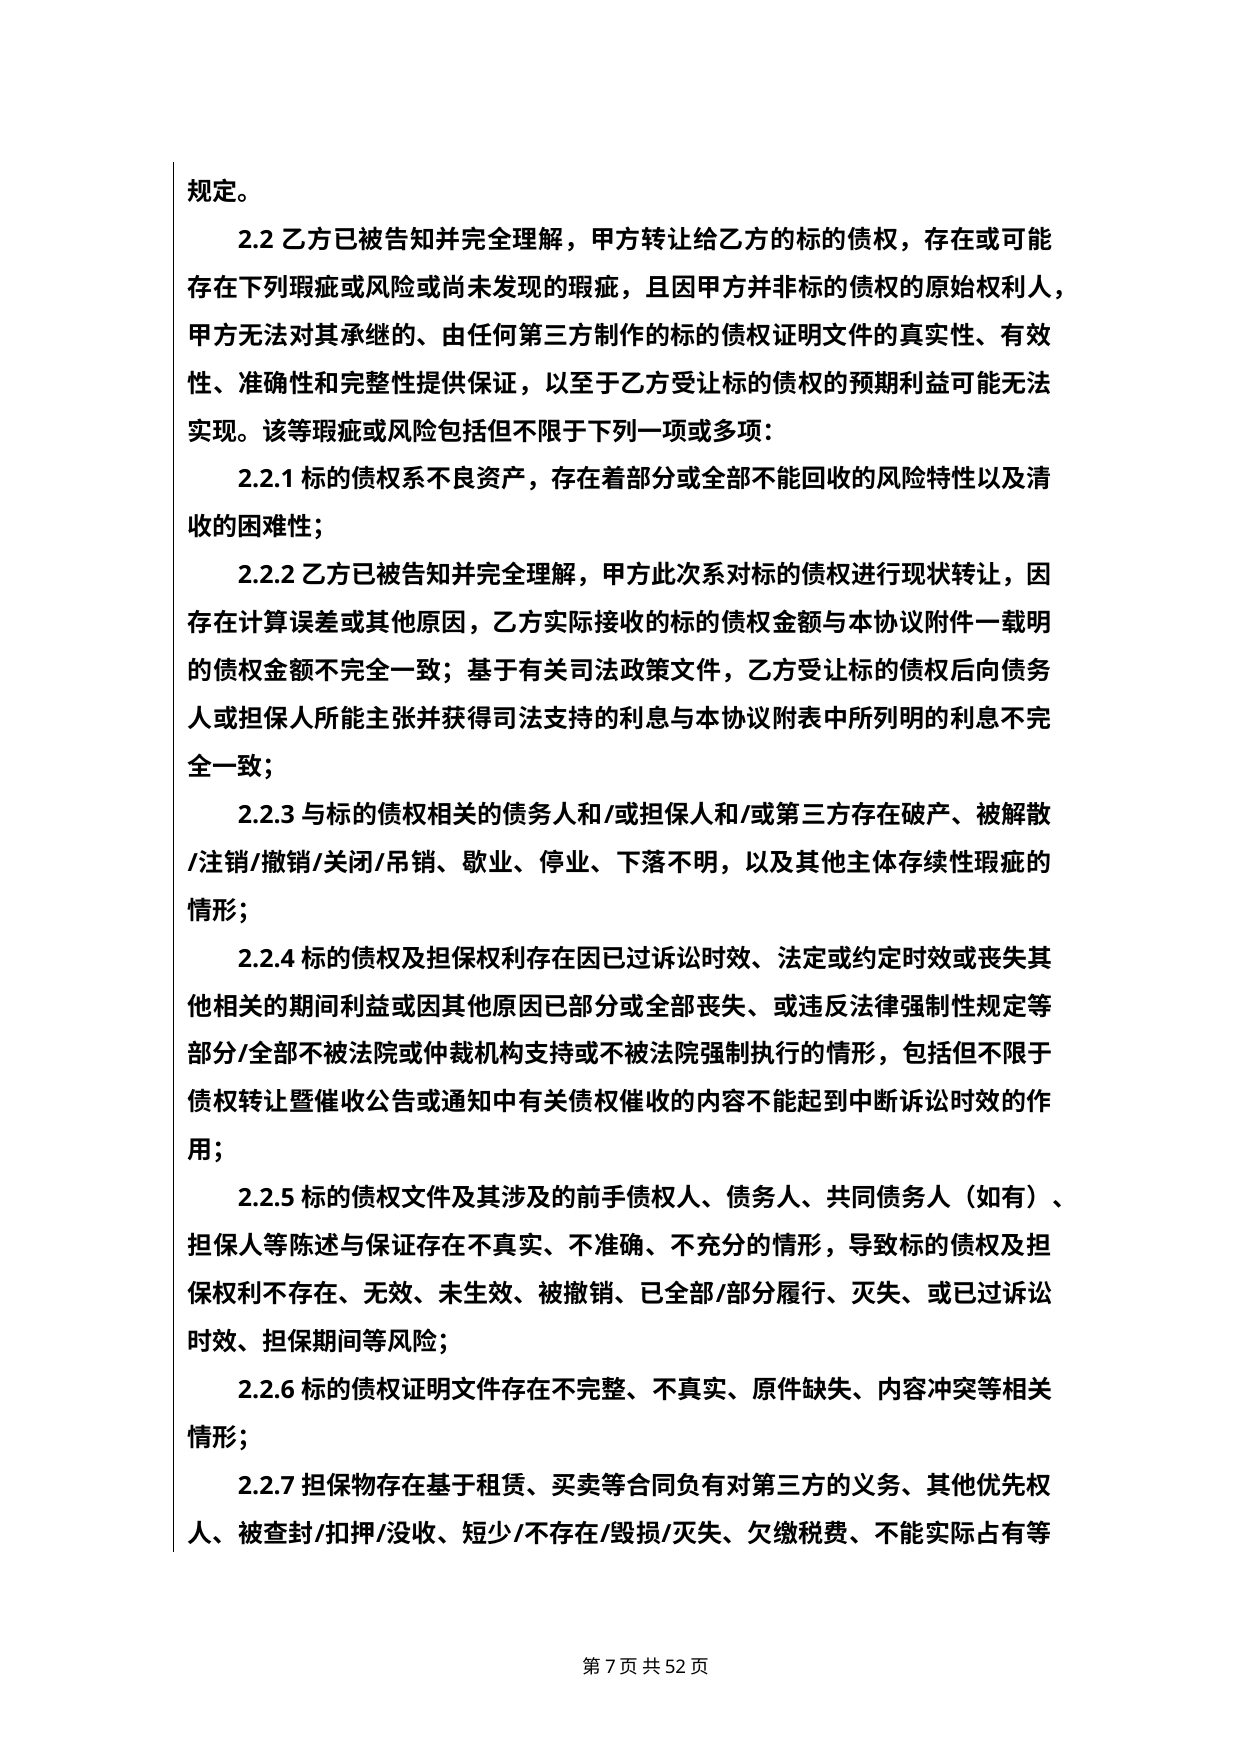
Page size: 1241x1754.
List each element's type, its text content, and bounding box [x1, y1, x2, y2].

text 2.2.3 与标的债权相关的债务人和/或担保人和/或第三方存在破产、被解散/注销/撤销/关闭/吊销、歇业、停业、下落不明，以及其他主体存续性瑕疵的情形； [187, 785, 1053, 929]
text 2.2.4 标的债权及担保权利存在因已过诉讼时效、法定或约定时效或丧失其他相关的期间利益或因其他原因已部分或全部丧失、或违反法律强制性规定等部分/全部不被法院或仲裁机构支持或不被法院强制执行的情形，包括但不限于债权转让暨催收公告或通知中有关债权催收的内容不能起到中断诉讼时效的作用； [187, 929, 1053, 1168]
text 2.2.1 标的债权系不良资产，存在着部分或全部不能回收的风险特性以及清收的困难性； [187, 449, 1053, 545]
text 2.2.5 标的债权文件及其涉及的前手债权人、债务人、共同债务人（如有）、担保人等陈述与保证存在不真实、不准确、不充分的情形，导致标的债权及担保权利不存在、无效、未生效、被撤销、已全部/部分履行、灭失、或已过诉讼时效、担保期间等风险； [187, 1168, 1053, 1360]
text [187, 162, 1053, 210]
text 2.2.6 标的债权证明文件存在不完整、不真实、原件缺失、内容冲突等相关情形； [187, 1360, 1053, 1456]
text 2.2 乙方已被告知并完全理解，甲方转让给乙方的标的债权，存在或可能存在下列瑕疵或风险或尚未发现的瑕疵，且因甲方并非标的债权的原始权利人，甲方无法对其承继的、由任何第三方制作的标的债权证明文件的真实性、有效性、准确性和完整性提供保证，以至于乙方受让标的债权的预期利益可能无法实现。该等瑕疵或风险包括但不限于下列一项或多项： [187, 210, 1053, 449]
text 2.2.2 乙方已被告知并完全理解，甲方此次系对标的债权进行现状转让，因存在计算误差或其他原因，乙方实际接收的标的债权金额与本协议附件一载明的债权金额不完全一致；基于有关司法政策文件，乙方受让标的债权后向债务人或担保人所能主张并获得司法支持的利息与本协议附表中所列明的利息不完全一致； [187, 545, 1053, 785]
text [187, 1456, 1053, 1552]
